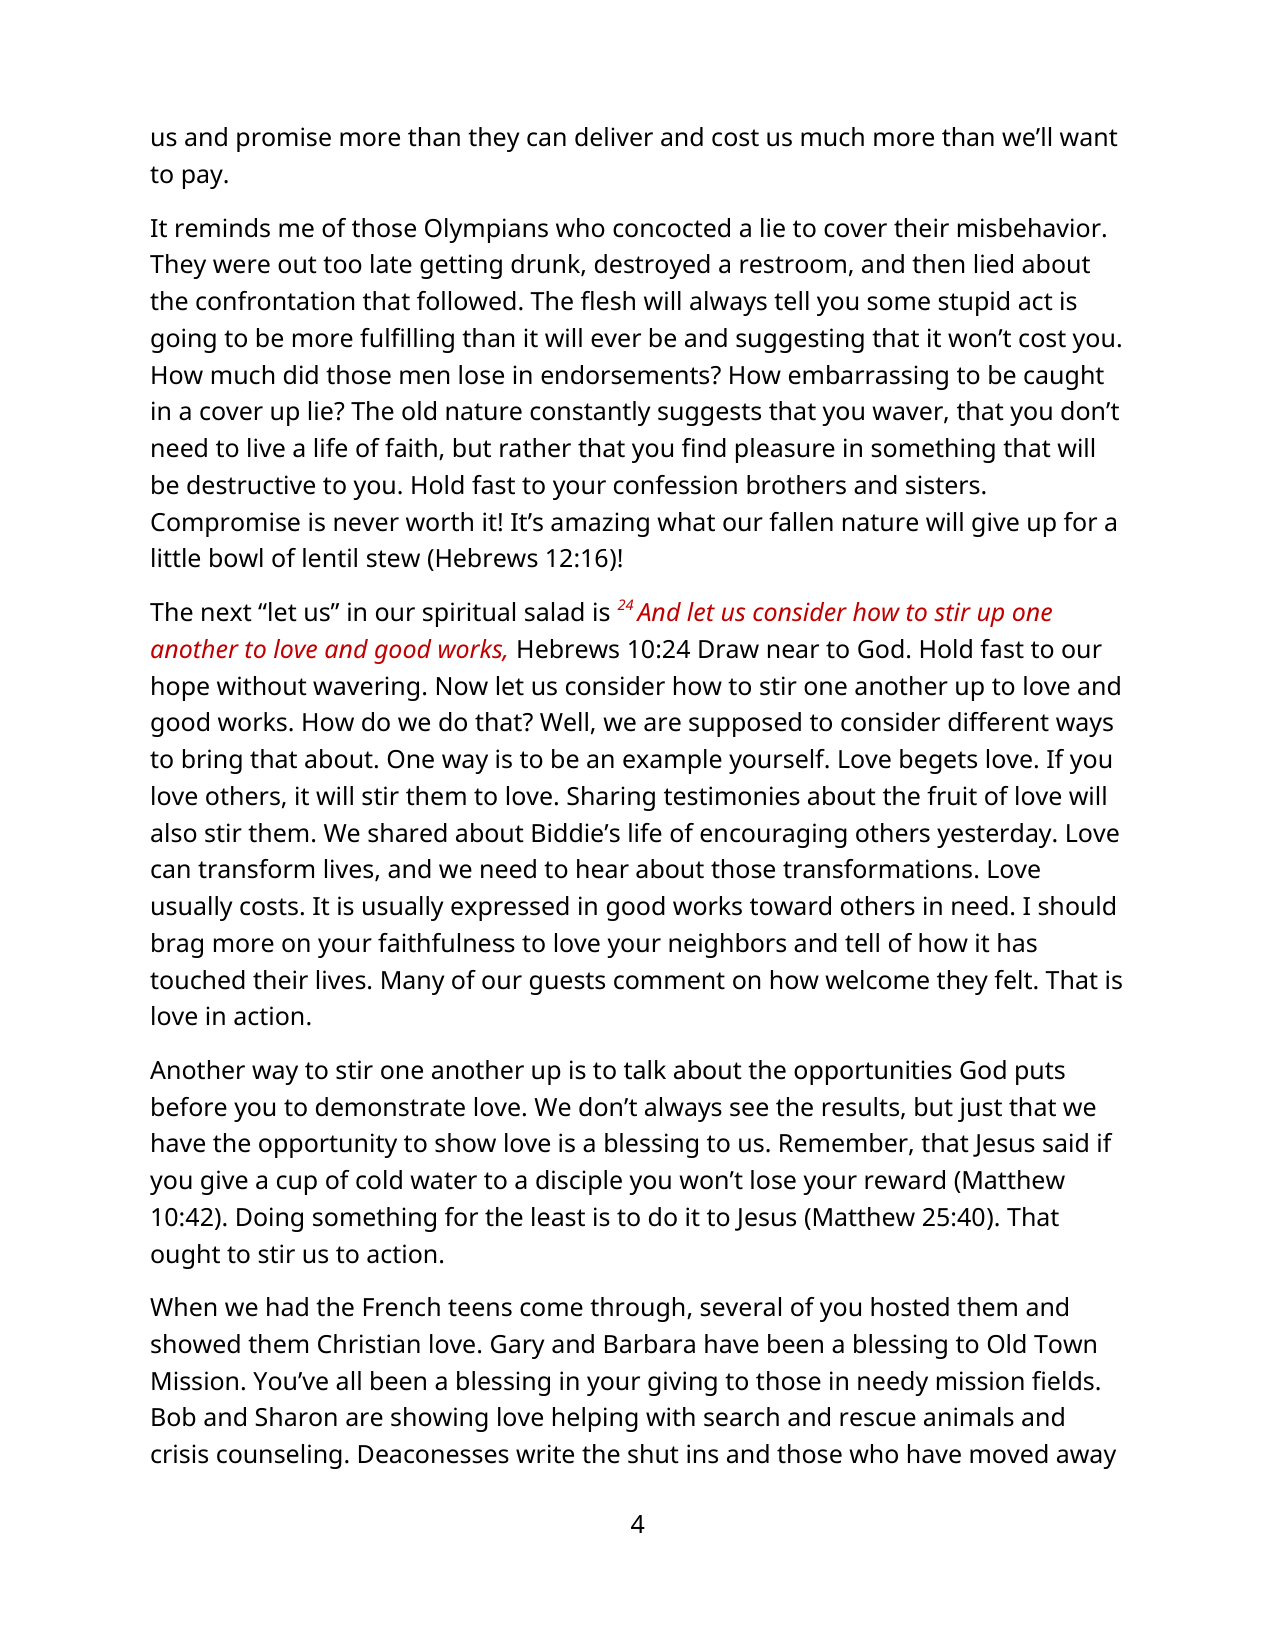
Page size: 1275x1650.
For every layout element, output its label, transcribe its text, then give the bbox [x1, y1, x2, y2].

text It reminds me of those Olympians who concocted a lie to cover their misbehavior. They were out too late getting drunk, destroyed a restroom, and then lied about the confrontation that followed. The flesh will always tell you some stupid act is going to be more fulfilling than it will ever be and suggesting that it won’t cost you. How much did those men lose in endorsements? How embarrassing to be caught in a cover up lie? The old nature constantly suggests that you waver, that you don’t need to live a life of faith, but rather that you find pleasure in something that will be destructive to you. Hold fast to your confession brothers and sisters. Compromise is never worth it! It’s amazing what our fallen nature will give up for a little bowl of lentil stew (Hebrews 12:16)! [150, 210, 1125, 575]
text Another way to stir one another up is to talk about the opportunities God puts before you to demonstrate love. We don’t always see the results, but just that we have the opportunity to show love is a blessing to us. Remember, that Jesus said if you give a cup of cold water to a disciple you won’t lose your reward (Matthew 10:42). Doing something for the least is to do it to Jesus (Matthew 25:40). That ought to stir us to action. [150, 1052, 1125, 1270]
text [150, 1290, 1125, 1471]
text The next “let us” in our spiritual salad is 24 And let us consider how to stir up one another to love and good works, Hebrews 10:24 Draw near to God. Hold fast to our hope without wavering. Now let us consider how to stir one another up to love and good works. How do we do that? Well, we are supposed to consider different ways to bring that about. One way is to be an example yourself. Love begets love. If you love others, it will stir them to love. Sharing testimonies about the fruit of love will also stir them. We shared about Biddie’s life of encouraging others yesterday. Love can transform lives, and we need to hear about those transformations. Love usually costs. It is usually expressed in good works toward others in need. I should brag more on your faithfulness to love your neighbors and tell of how it has touched their lives. Many of our guests comment on how welcome they felt. That is love in action. [150, 594, 1125, 1033]
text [150, 120, 1125, 191]
